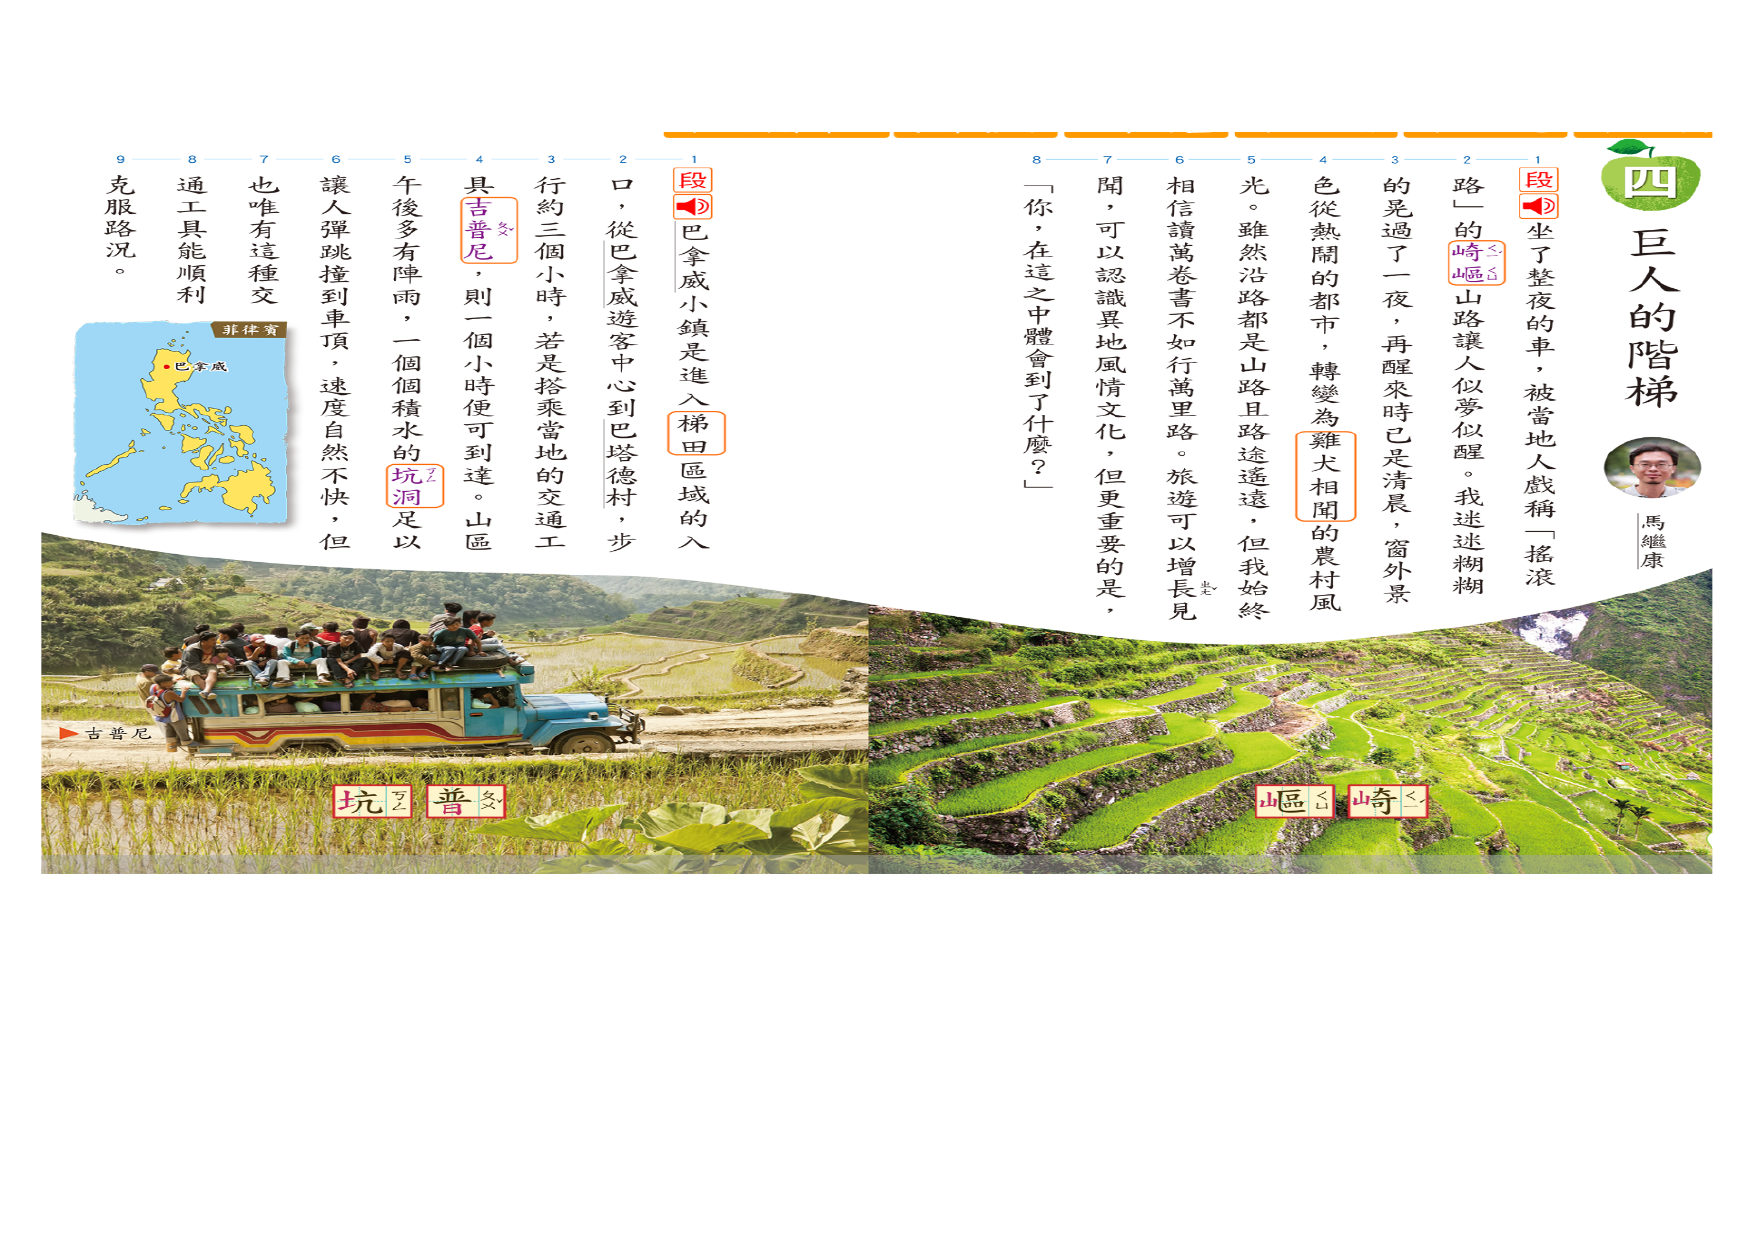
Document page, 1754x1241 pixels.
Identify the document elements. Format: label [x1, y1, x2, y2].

picture [41, 132, 1713, 877]
